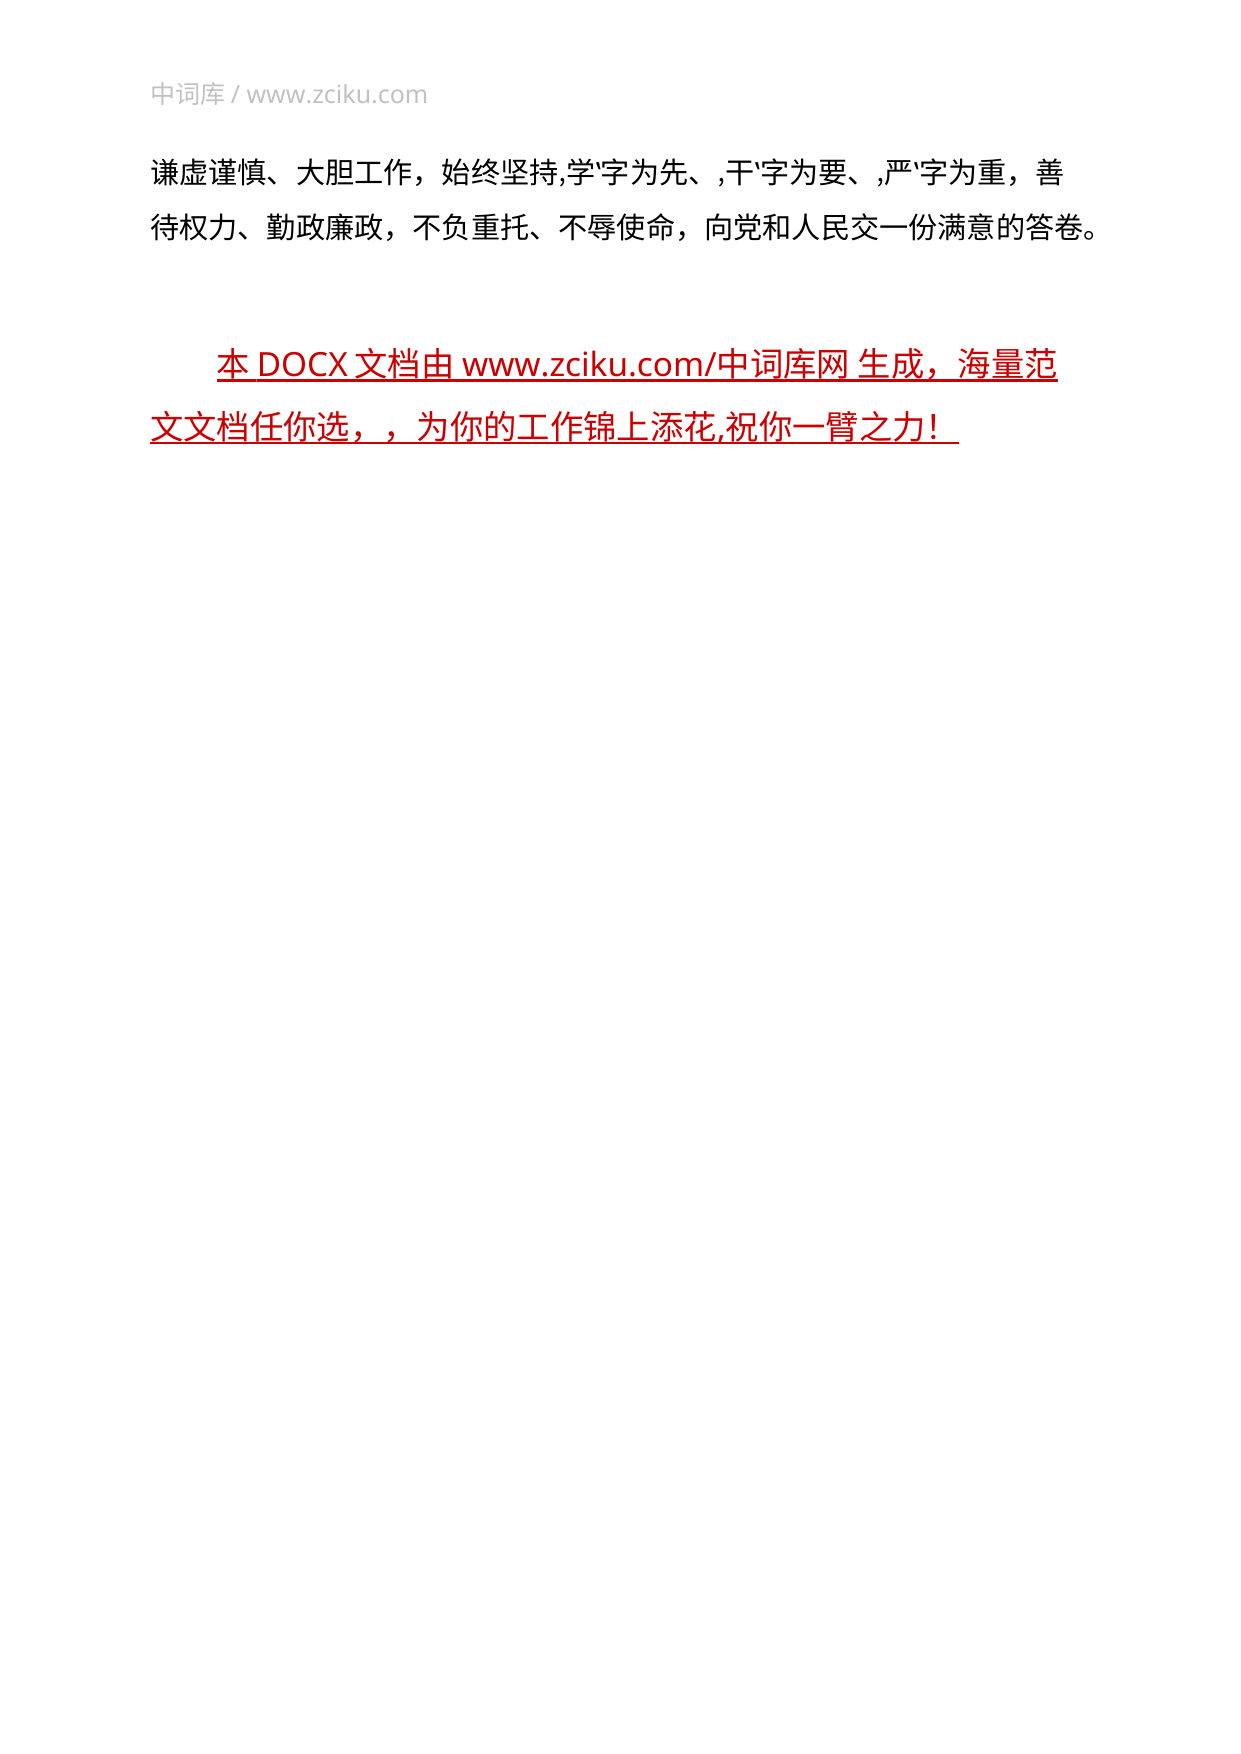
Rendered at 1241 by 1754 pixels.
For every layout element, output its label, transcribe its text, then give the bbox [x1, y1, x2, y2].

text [150, 150, 1090, 247]
text 本DOCX文档由 www.zciku.com/中词库网 生成，海量范文文档任你选，，为你的工作锦上添花,祝你一臂之力！ [150, 338, 1090, 449]
